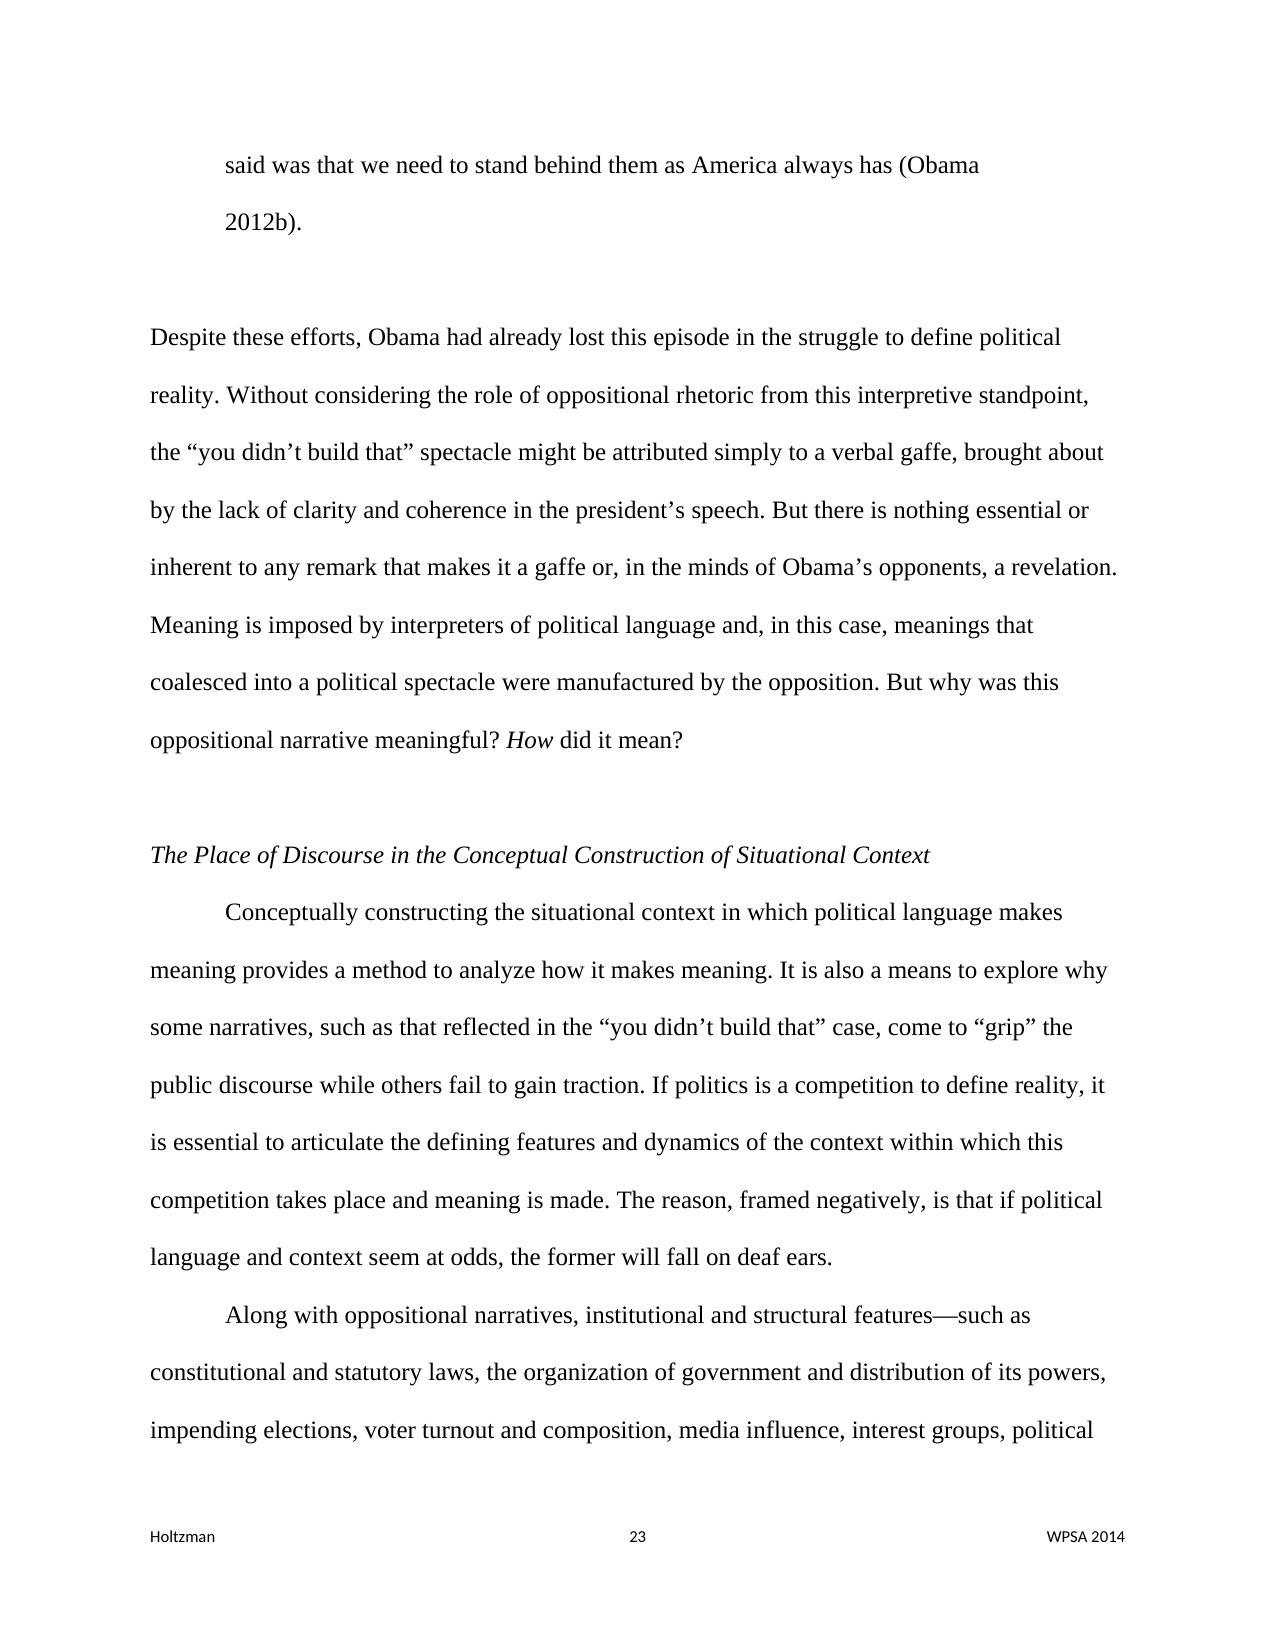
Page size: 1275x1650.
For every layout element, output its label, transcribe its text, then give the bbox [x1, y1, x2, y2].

text Conceptually constructing the situational context in which political language makes meaning provides a method to analyze how it makes meaning. It is also a means to explore why some narratives, such as that reflected in the “you didn’t build that” case, come to “grip” the public discourse while others fail to gain traction. If politics is a competition to define reality, it is essential to articulate the defining features and dynamics of the context within which this competition takes place and meaning is made. The reason, framed negatively, is that if political language and context seem at odds, the former will fall on deaf ears. [150, 897, 1125, 1271]
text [150, 1300, 1125, 1444]
text Despite these efforts, Obama had already lost this episode in the struggle to define political reality. Without considering the role of oppositional rhetoric from this interpretive standpoint, the “you didn’t build that” spectacle might be attributed simply to a verbal gaffe, brought about by the lack of clarity and coherence in the president’s speech. But there is nothing essential or inherent to any remark that makes it a gaffe or, in the minds of Obama’s opponents, a revelation. Meaning is imposed by interpreters of political language and, in this case, meanings that coalesced into a political spectacle were manufactured by the opposition. But why was this oppositional narrative meaningful? How did it mean? [150, 322, 1125, 754]
text The Place of Discourse in the Conceptual Construction of Situational Context [150, 840, 1125, 869]
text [225, 150, 1050, 236]
